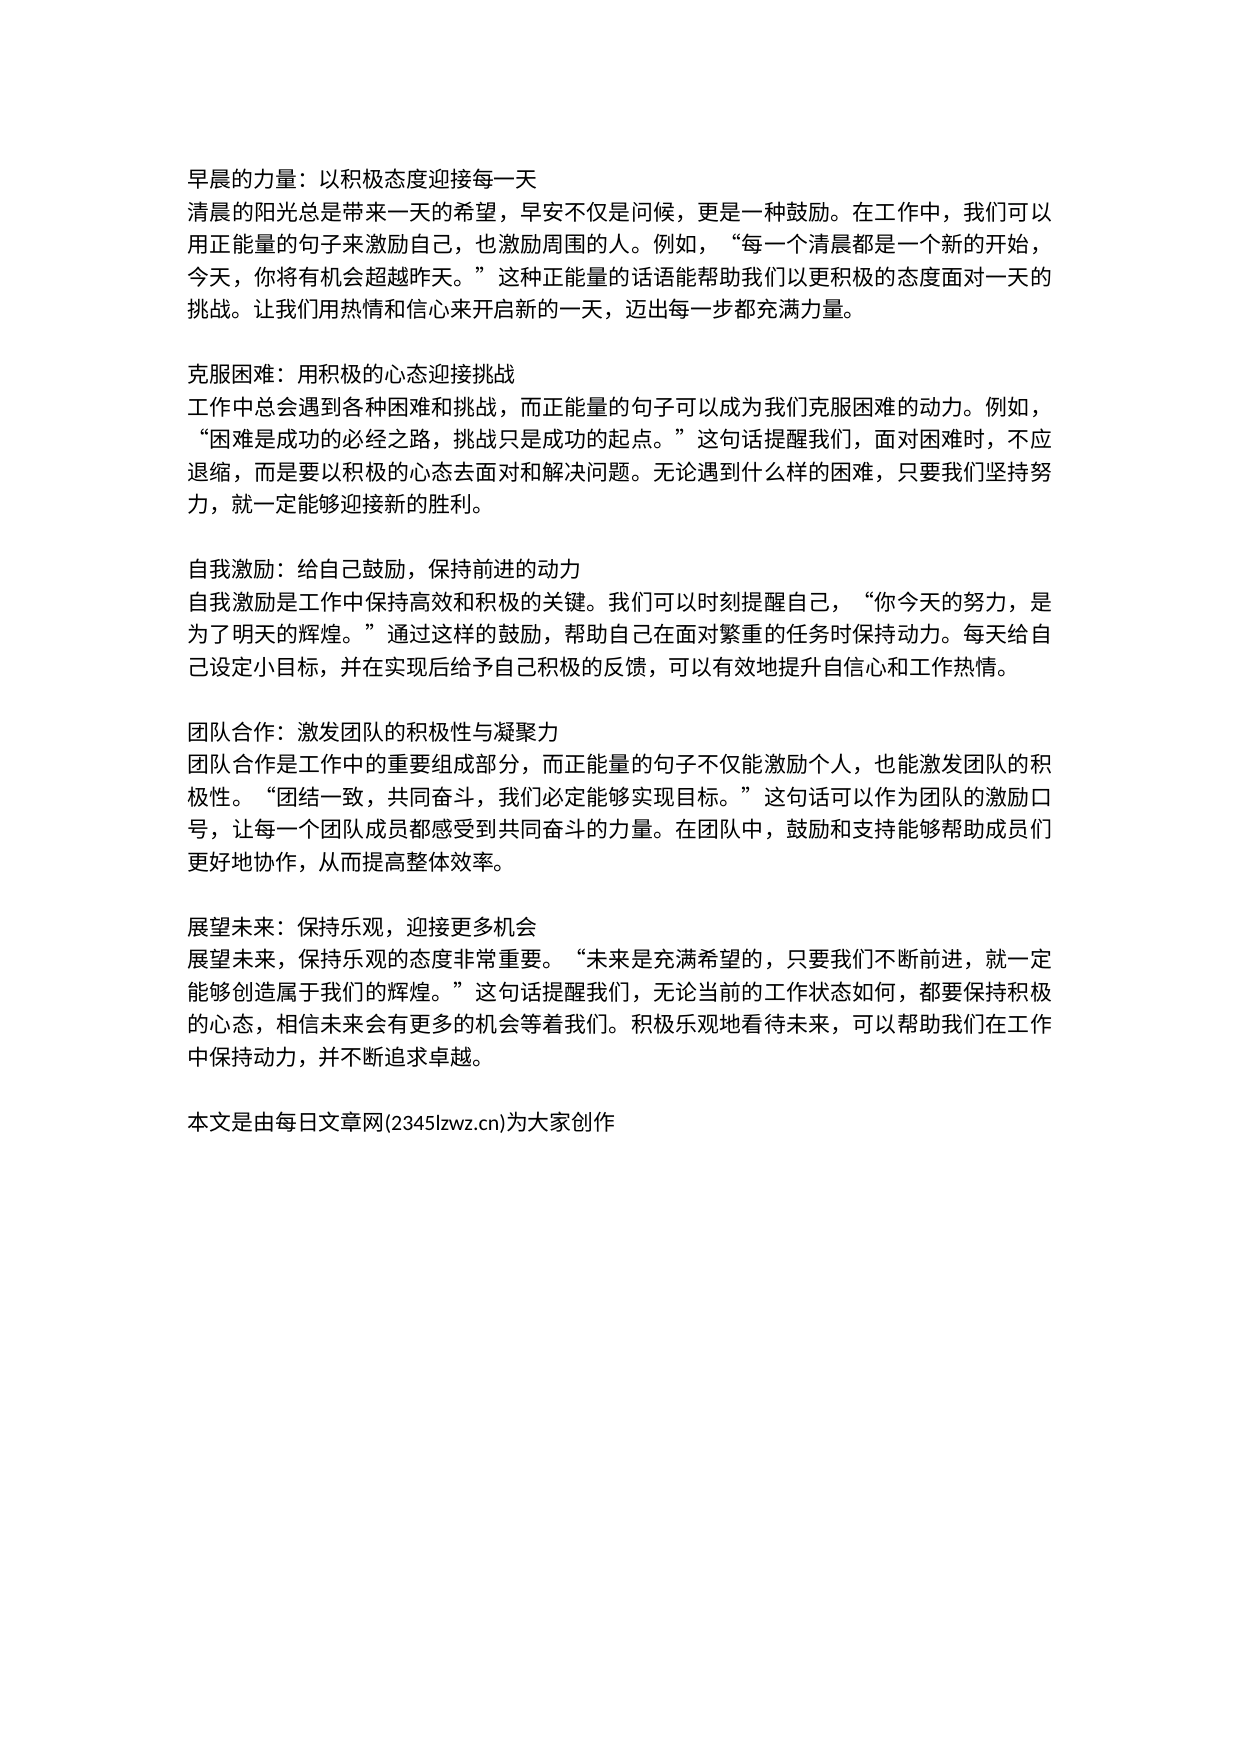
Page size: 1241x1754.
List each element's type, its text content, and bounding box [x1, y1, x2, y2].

text 本文是由每日文章网(2345lzwz.cn)为大家创作 [187, 1104, 1053, 1137]
text 团队合作是工作中的重要组成部分，而正能量的句子不仅能激励个人，也能激发团队的积极性。“团结一致，共同奋斗，我们必定能够实现目标。”这句话可以作为团队的激励口号，让每一个团队成员都感受到共同奋斗的力量。在团队中，鼓励和支持能够帮助成员们更好地协作，从而提高整体效率。 [187, 747, 1053, 877]
text 清晨的阳光总是带来一天的希望，早安不仅是问候，更是一种鼓励。在工作中，我们可以用正能量的句子来激励自己，也激励周围的人。例如，“每一个清晨都是一个新的开始，今天，你将有机会超越昨天。”这种正能量的话语能帮助我们以更积极的态度面对一天的挑战。让我们用热情和信心来开启新的一天，迈出每一步都充满力量。 [187, 194, 1053, 324]
text 自我激励：给自己鼓励，保持前进的动力 [187, 552, 1053, 584]
text 团队合作：激发团队的积极性与凝聚力 [187, 714, 1053, 747]
text 展望未来，保持乐观的态度非常重要。“未来是充满希望的，只要我们不断前进，就一定能够创造属于我们的辉煌。”这句话提醒我们，无论当前的工作状态如何，都要保持积极的心态，相信未来会有更多的机会等着我们。积极乐观地看待未来，可以帮助我们在工作中保持动力，并不断追求卓越。 [187, 942, 1053, 1072]
text 早晨的力量：以积极态度迎接每一天 [187, 162, 1053, 194]
text 自我激励是工作中保持高效和积极的关键。我们可以时刻提醒自己，“你今天的努力，是为了明天的辉煌。”通过这样的鼓励，帮助自己在面对繁重的任务时保持动力。每天给自己设定小目标，并在实现后给予自己积极的反馈，可以有效地提升自信心和工作热情。 [187, 584, 1053, 682]
text 克服困难：用积极的心态迎接挑战 [187, 357, 1053, 389]
text 展望未来：保持乐观，迎接更多机会 [187, 909, 1053, 942]
text 工作中总会遇到各种困难和挑战，而正能量的句子可以成为我们克服困难的动力。例如，“困难是成功的必经之路，挑战只是成功的起点。”这句话提醒我们，面对困难时，不应退缩，而是要以积极的心态去面对和解决问题。无论遇到什么样的困难，只要我们坚持努力，就一定能够迎接新的胜利。 [187, 389, 1053, 519]
